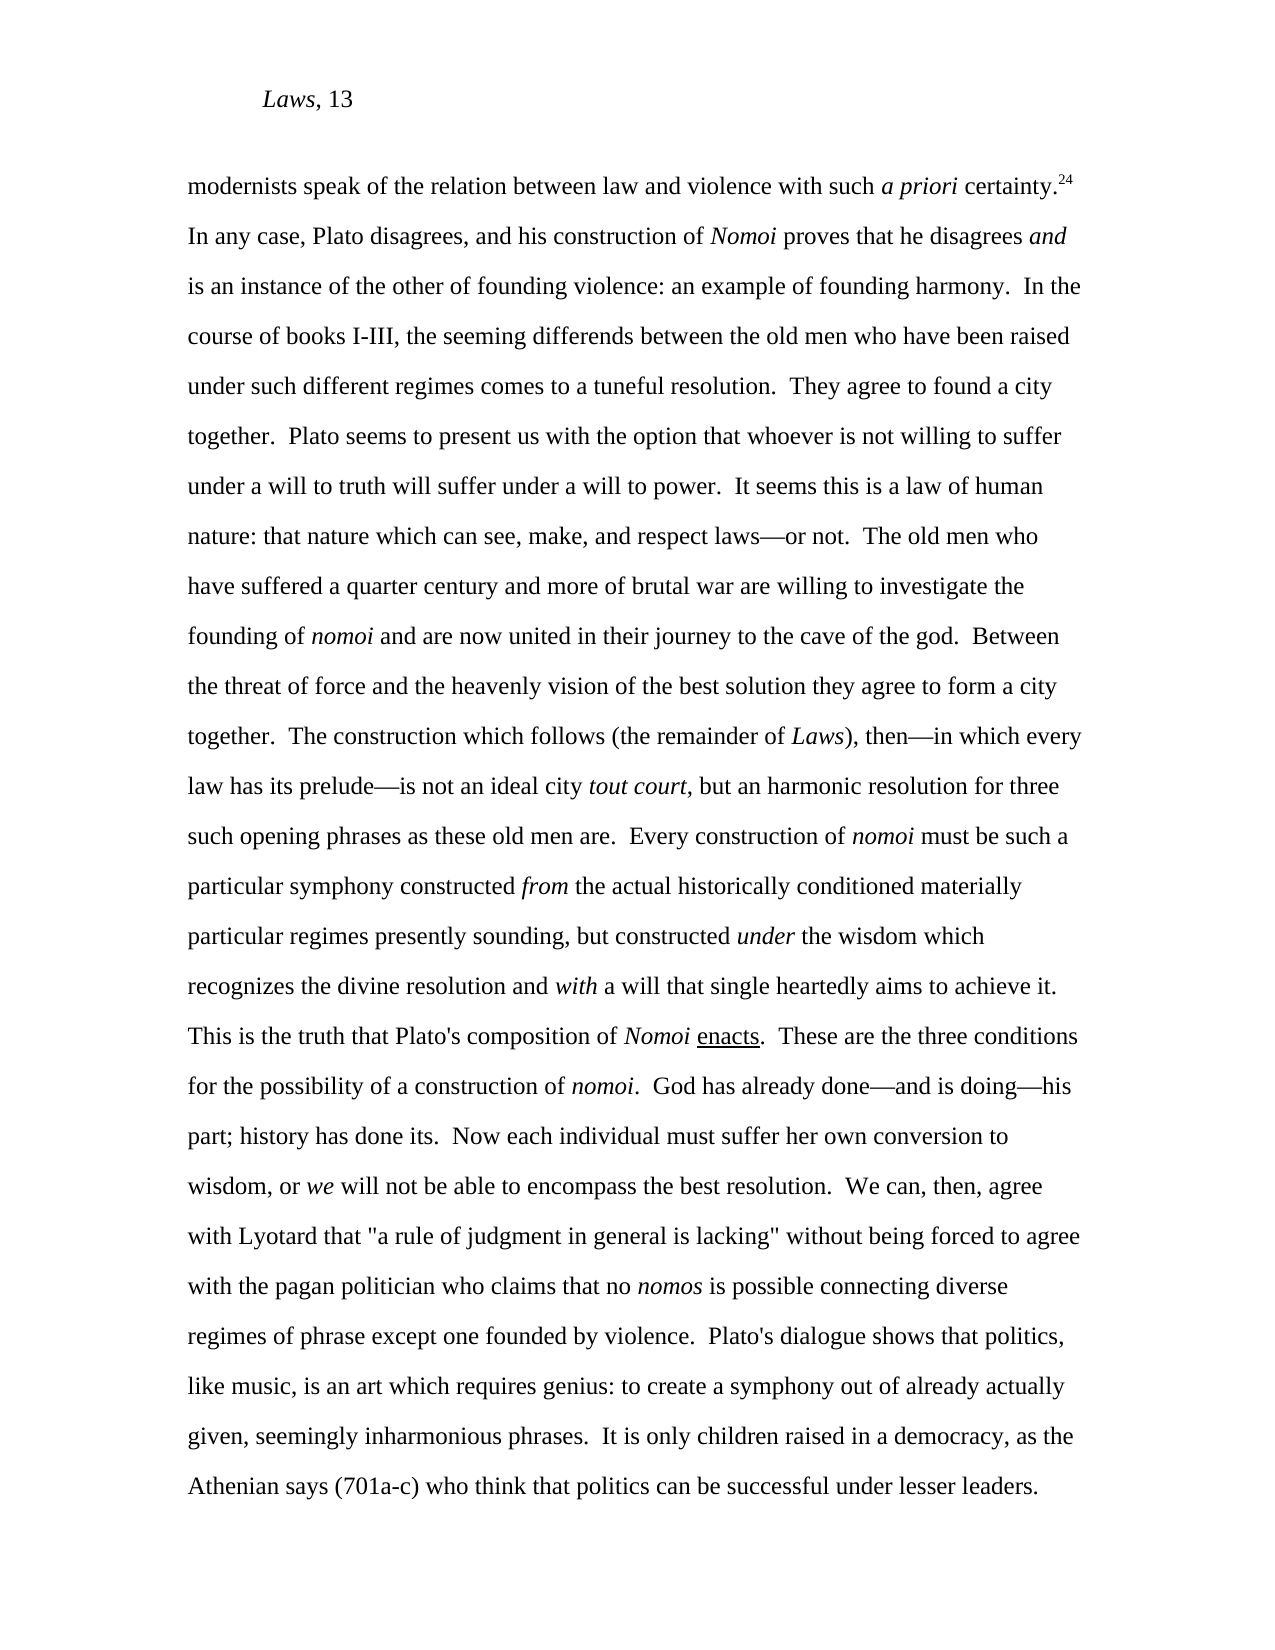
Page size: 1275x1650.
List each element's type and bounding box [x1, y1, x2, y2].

text [187, 150, 1087, 1500]
